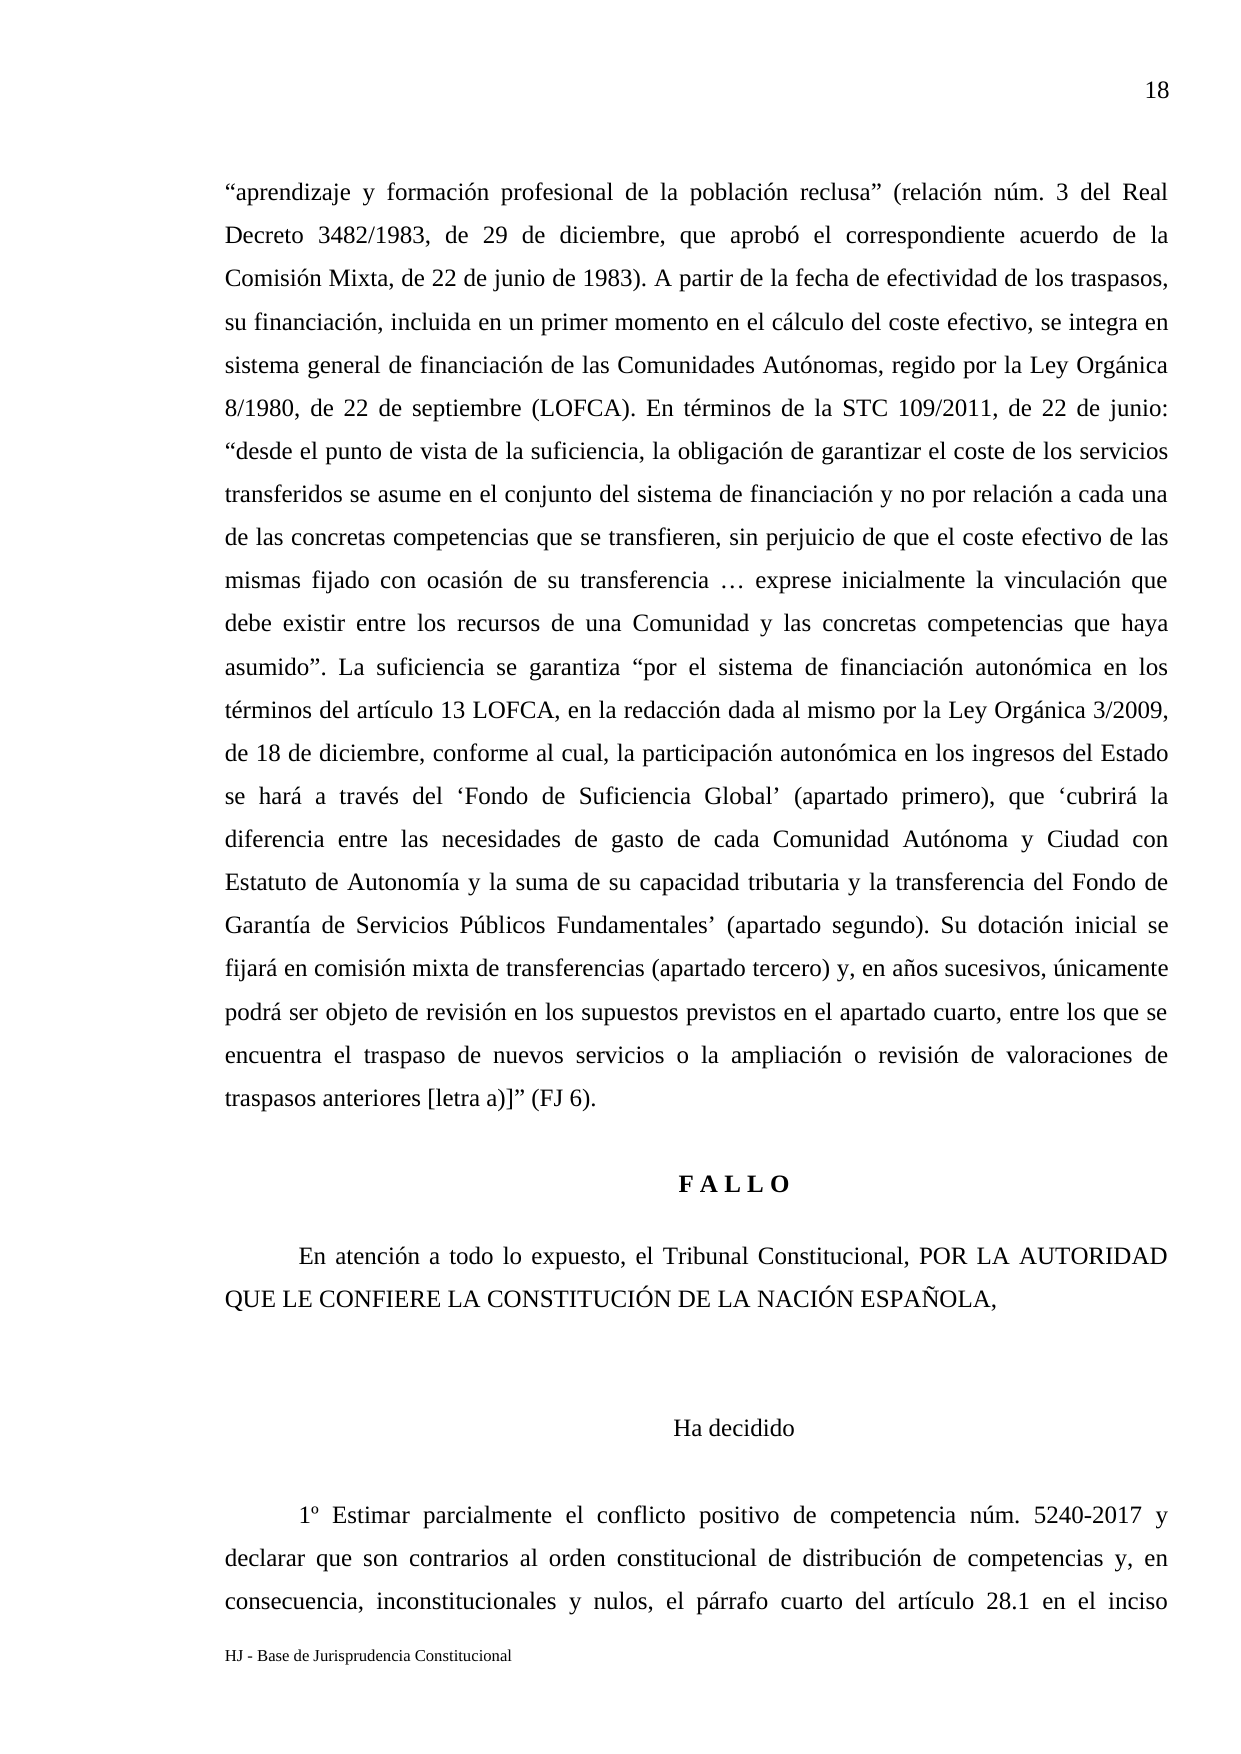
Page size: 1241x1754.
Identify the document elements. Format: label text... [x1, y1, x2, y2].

text Ha decidido [224, 1413, 1169, 1442]
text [224, 1500, 1169, 1615]
subtitle F A L L O [224, 1169, 1169, 1198]
text En atención a todo lo expuesto, el Tribunal Constitucional, POR LA AUTORIDAD QUE LE CONFIERE LA CONSTITUCIÓN DE LA NACIÓN ESPAÑOLA, [224, 1241, 1169, 1313]
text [224, 177, 1169, 1112]
